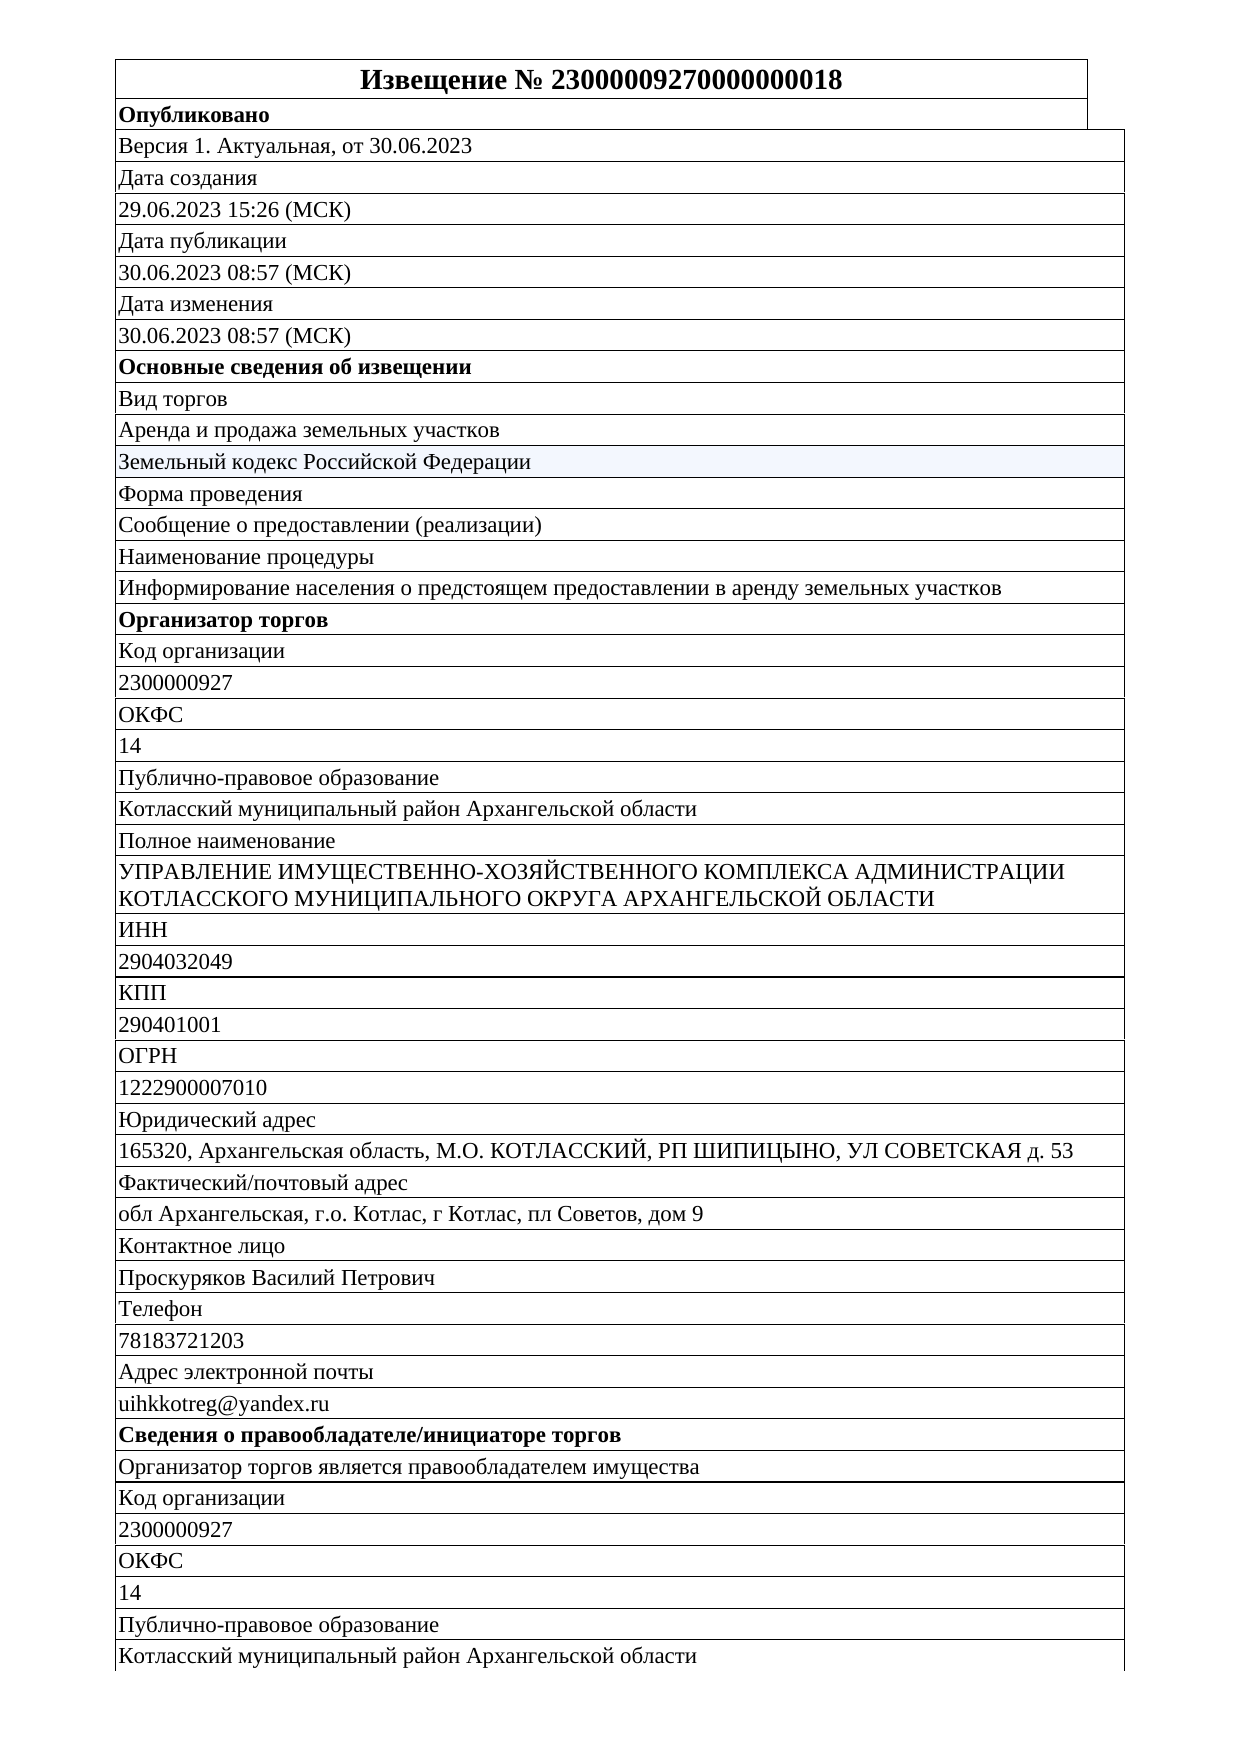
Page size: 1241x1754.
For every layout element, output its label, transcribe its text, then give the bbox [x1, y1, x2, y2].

text ОКФС [116, 1546, 1124, 1576]
text Контактное лицо [116, 1230, 1124, 1260]
text Адрес электронной почты [116, 1356, 1124, 1387]
text Публично-правовое образование [116, 762, 1124, 792]
text Проскуряков Василий Петрович [116, 1261, 1124, 1292]
text uihkkotreg@yandex.ru [116, 1388, 1124, 1418]
text Код организации [116, 1483, 1124, 1513]
text Полное наименование [116, 825, 1124, 855]
text Извещение № 23000009270000000018 [116, 60, 1087, 98]
text ОКФС [116, 699, 1124, 729]
text Дата публикации [116, 225, 1124, 256]
text Версия 1. Актуальная, от 30.06.2023 [116, 130, 1124, 161]
text 290401001 [116, 1009, 1124, 1039]
text Дата изменения [116, 288, 1124, 319]
text Код организации [116, 635, 1124, 666]
text Опубликовано [116, 99, 1087, 129]
text 2300000927 [116, 667, 1124, 697]
text Телефон [116, 1293, 1124, 1323]
text Сведения о правообладателе/инициаторе торгов [116, 1419, 1124, 1450]
text Организатор торгов является правообладателем имущества [116, 1451, 1124, 1481]
text 78183721203 [116, 1325, 1124, 1355]
text ОГРН [116, 1041, 1124, 1071]
text 2904032049 [116, 946, 1124, 976]
text 1222900007010 [116, 1072, 1124, 1103]
text ИНН [116, 914, 1124, 945]
text Юридический адрес [116, 1104, 1124, 1134]
text 29.06.2023 15:26 (МСК) [116, 194, 1124, 224]
text 14 [116, 1577, 1124, 1608]
text Котласский муниципальный район Архангельской области [116, 793, 1124, 824]
text Дата создания [116, 162, 1124, 192]
text 30.06.2023 08:57 (МСК) [116, 320, 1124, 350]
text Форма проведения [116, 478, 1124, 508]
text Информирование населения о предстоящем предоставлении в аренду земельных участков [116, 572, 1124, 603]
text Наименование процедуры [116, 541, 1124, 571]
text 14 [116, 730, 1124, 761]
text 2300000927 [116, 1514, 1124, 1544]
text КПП [116, 978, 1124, 1008]
text Аренда и продажа земельных участков [116, 415, 1124, 445]
text обл Архангельская, г.о. Котлас, г Котлас, пл Советов, дом 9 [116, 1198, 1124, 1229]
text Вид торгов [116, 383, 1124, 413]
text Организатор торгов [116, 604, 1124, 634]
text 165320, Архангельская область, М.О. КОТЛАССКИЙ, РП ШИПИЦЫНО, УЛ СОВЕТСКАЯ д. 53 [116, 1135, 1124, 1166]
text УПРАВЛЕНИЕ ИМУЩЕСТВЕННО-ХОЗЯЙСТВЕННОГО КОМПЛЕКСА АДМИНИСТРАЦИИ КОТЛАССКОГО МУНИЦИПАЛЬНОГО ОКРУГА АРХАНГЕЛЬСКОЙ ОБЛАСТИ [116, 856, 1124, 913]
text Котласский муниципальный район Архангельской области [116, 1640, 1124, 1671]
text Сообщение о предоставлении (реализации) [116, 509, 1124, 540]
text 30.06.2023 08:57 (МСК) [116, 257, 1124, 287]
text Основные сведения об извещении [116, 351, 1124, 382]
text Публично-правовое образование [116, 1609, 1124, 1639]
text Фактический/почтовый адрес [116, 1167, 1124, 1197]
text Земельный кодекс Российской Федерации [116, 446, 1124, 477]
